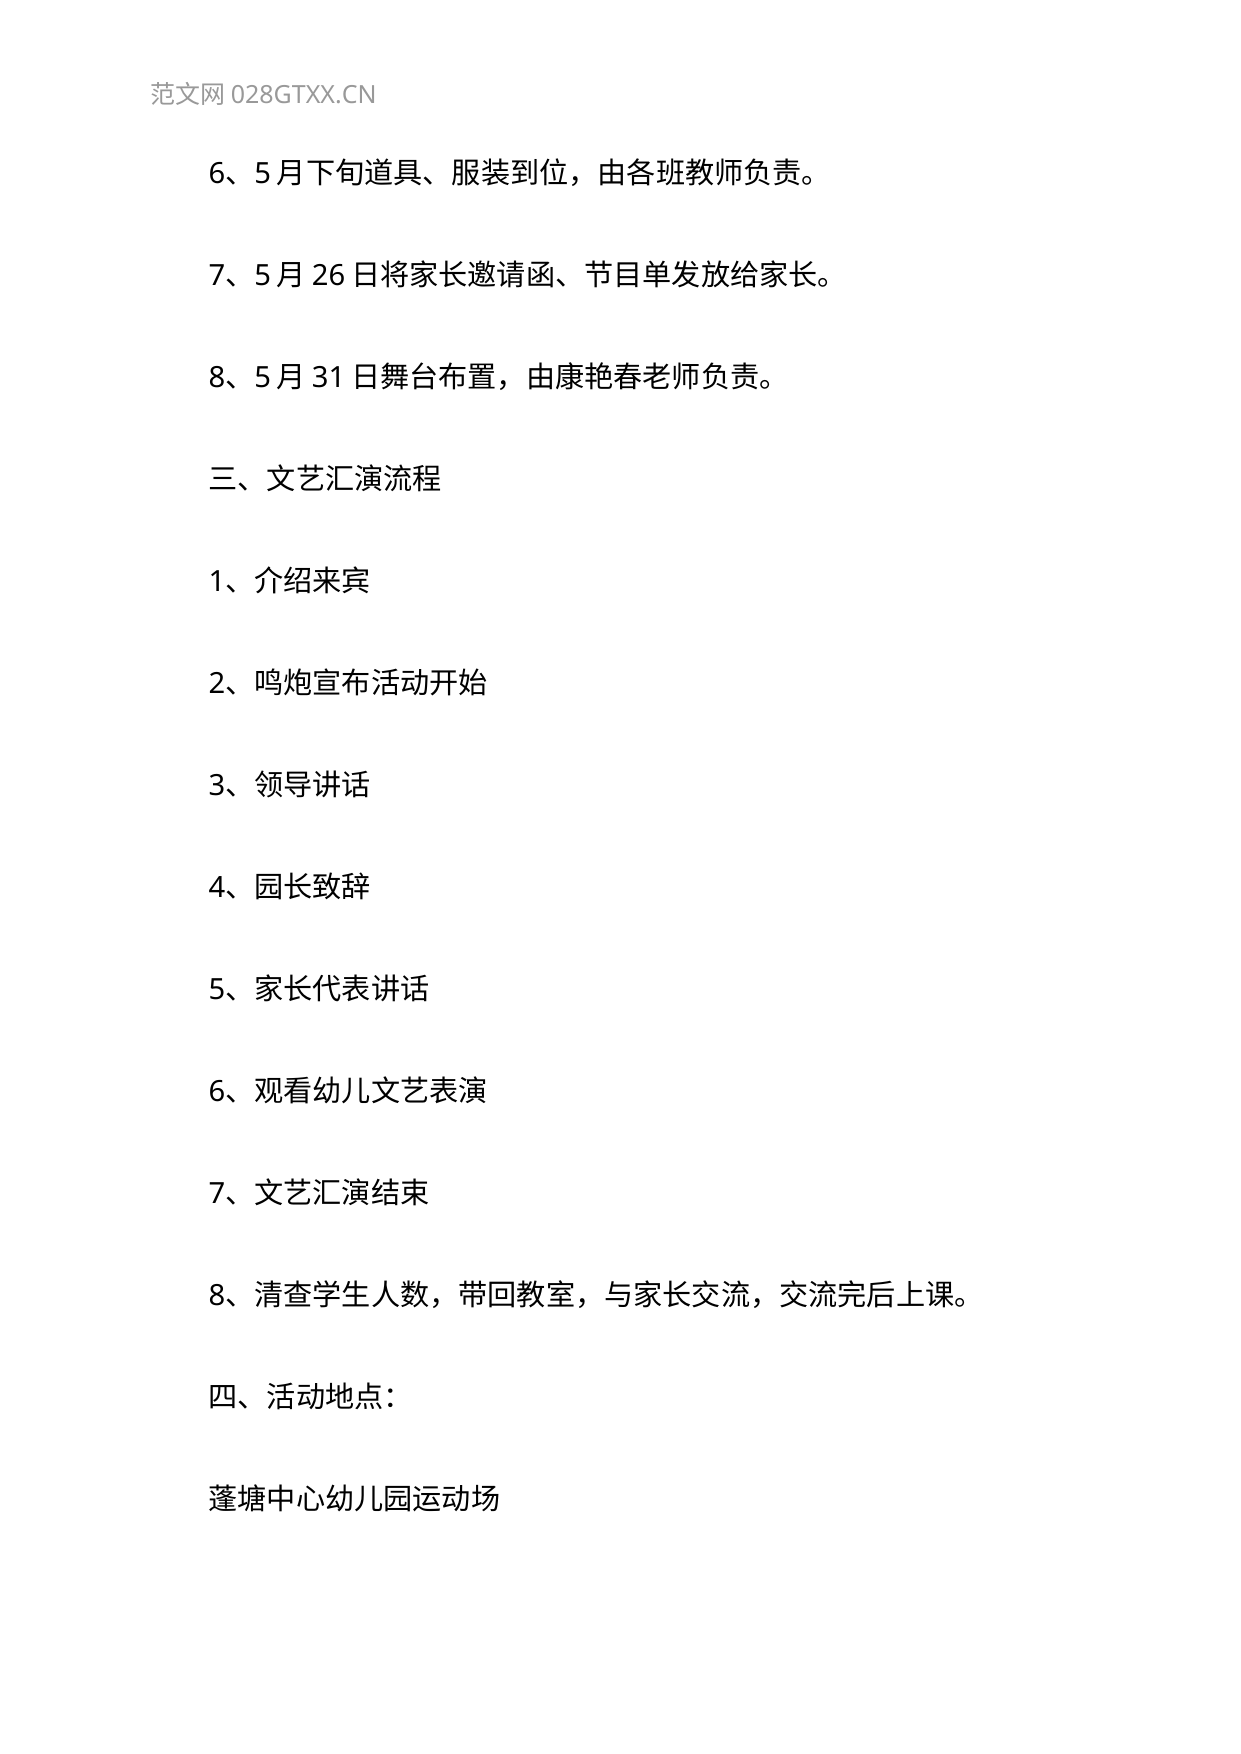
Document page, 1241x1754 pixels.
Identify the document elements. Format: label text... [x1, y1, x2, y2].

text 4、园长致辞 [150, 864, 1090, 906]
text 三、文艺汇演流程 [150, 456, 1090, 498]
text 7、5月26日将家长邀请函、节目单发放给家长。 [150, 252, 1090, 294]
text 蓬塘中心幼儿园运动场 [150, 1475, 1090, 1518]
text 3、领导讲话 [150, 762, 1090, 804]
text 6、5月下旬道具、服装到位，由各班教师负责。 [150, 150, 1090, 192]
text 四、活动地点： [150, 1373, 1090, 1416]
text 6、观看幼儿文艺表演 [150, 1068, 1090, 1110]
text 8、清查学生人数，带回教室，与家长交流，交流完后上课。 [150, 1272, 1090, 1314]
text 8、5月31日舞台布置，由康艳春老师负责。 [150, 354, 1090, 396]
text 2、鸣炮宣布活动开始 [150, 660, 1090, 702]
text 1、介绍来宾 [150, 558, 1090, 600]
text 7、文艺汇演结束 [150, 1169, 1090, 1212]
text 5、家长代表讲话 [150, 966, 1090, 1008]
